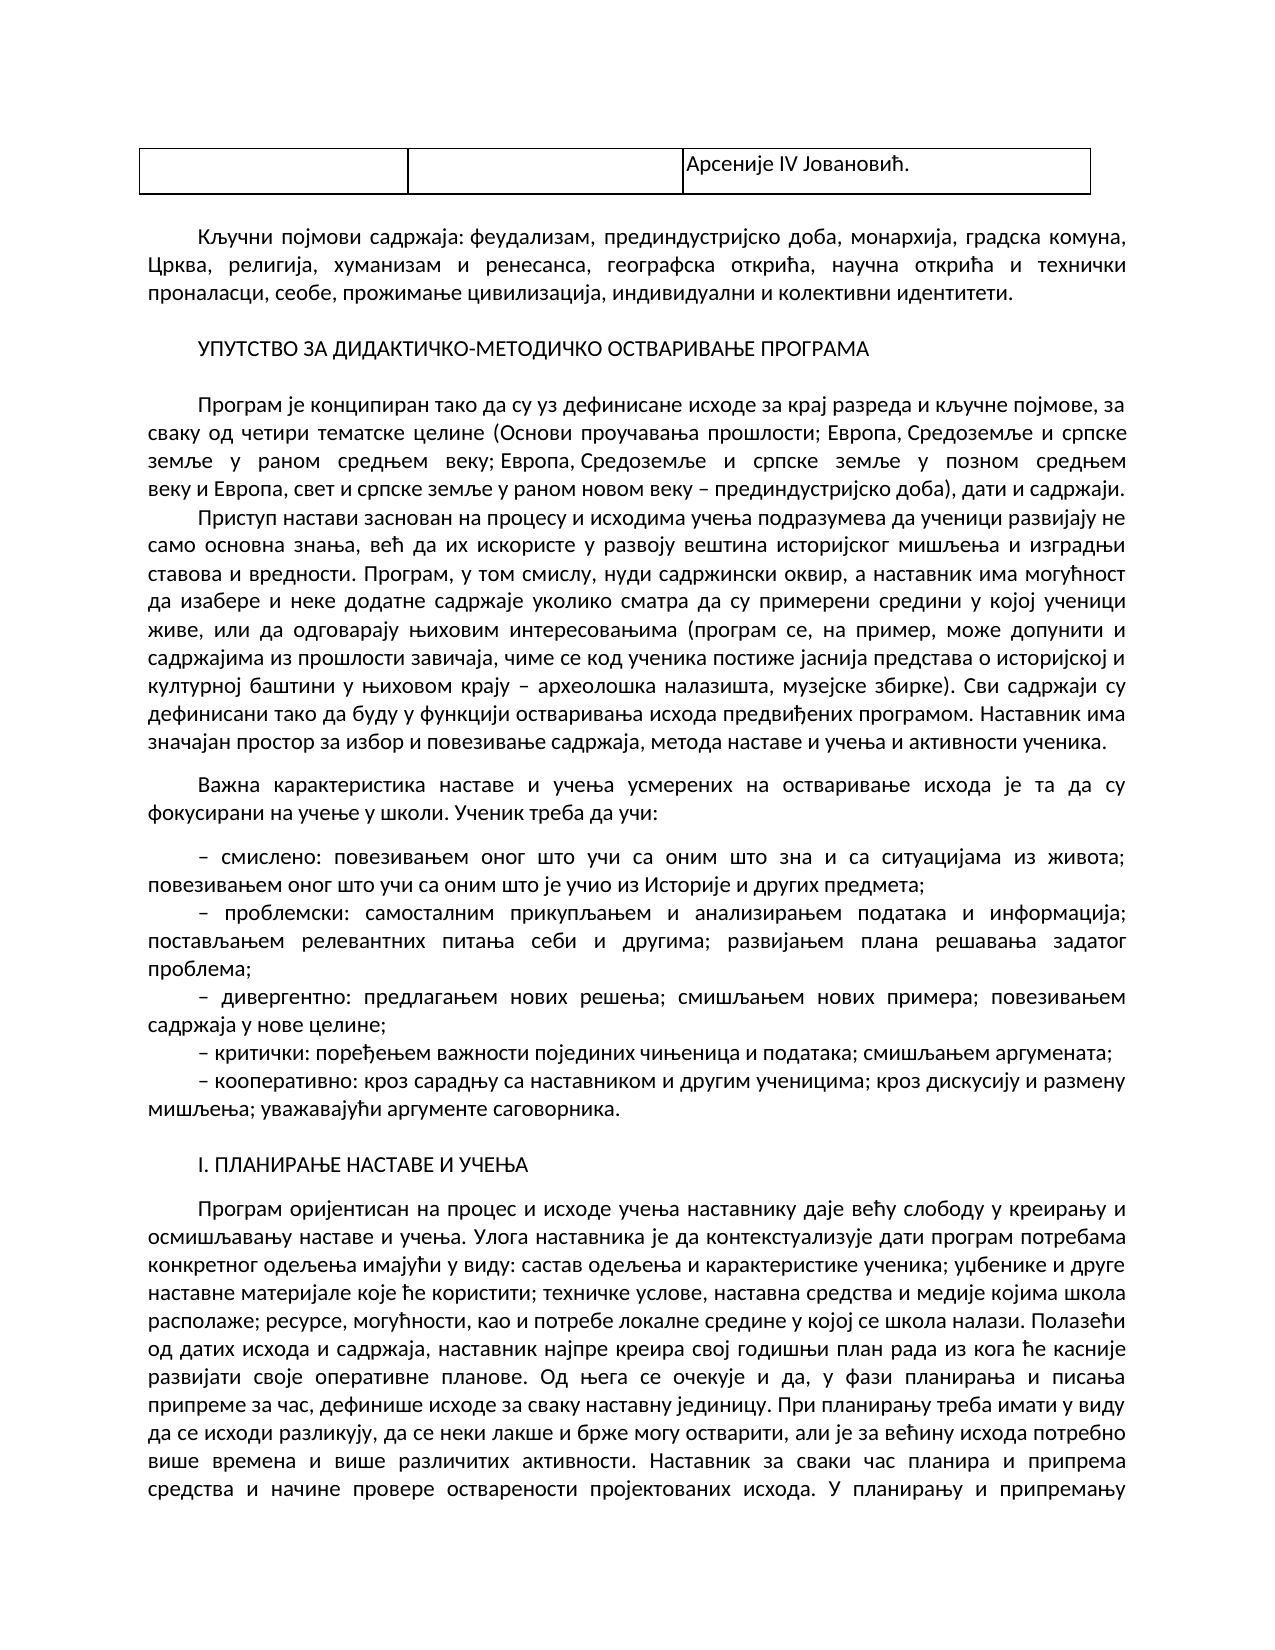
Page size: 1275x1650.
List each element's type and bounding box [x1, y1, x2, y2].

table_cell [140, 149, 407, 193]
table_cell [409, 149, 682, 193]
table_cell [684, 149, 1090, 193]
